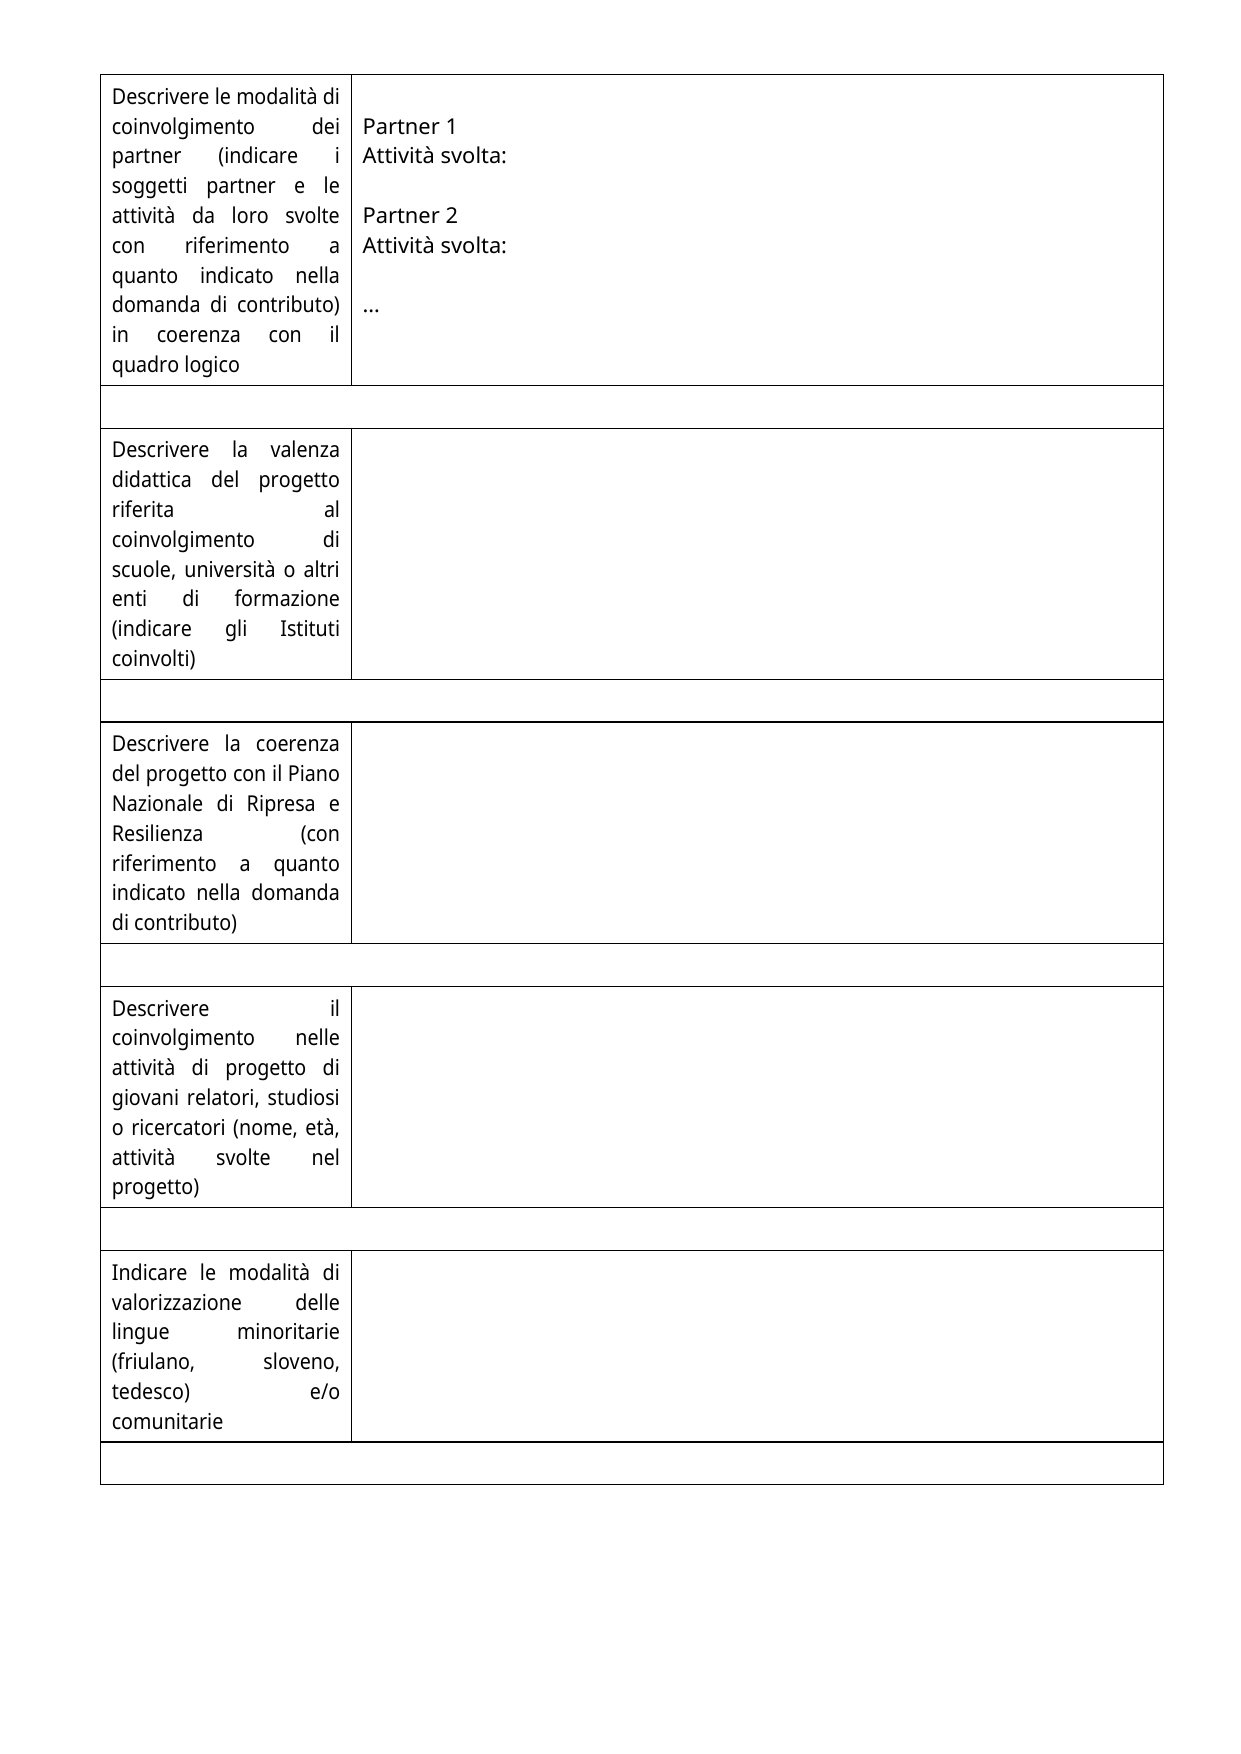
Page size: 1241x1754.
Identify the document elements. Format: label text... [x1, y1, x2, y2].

table_cell Partner 1 Attività svolta: Partner 2 Attività svolta: … [352, 75, 1163, 385]
table_cell [101, 386, 1163, 427]
table_cell [352, 429, 1163, 679]
table_cell Indicare le modalità di valorizzazione delle lingue minoritarie (friulano, sloveno, tedesco) e/o comunitarie [101, 1251, 351, 1441]
table_cell [101, 944, 1163, 986]
table_cell [352, 1251, 1163, 1441]
table_cell [352, 723, 1163, 943]
table_cell Descrivere la valenza didattica del progetto riferita al coinvolgimento di scuole, università o altri enti di formazione (indicare gli Istituti coinvolti) [101, 429, 351, 679]
table_cell [101, 1443, 1163, 1484]
table_cell [101, 1208, 1163, 1250]
table_cell Descrivere la coerenza del progetto con il Piano Nazionale di Ripresa e Resilienza (con riferimento a quanto indicato nella domanda di contributo) [101, 723, 351, 943]
table_cell [101, 680, 1163, 721]
table_cell Descrivere il coinvolgimento nelle attività di progetto di giovani relatori, studiosi o ricercatori (nome, età, attività svolte nel progetto) [101, 987, 351, 1207]
table_cell [352, 987, 1163, 1207]
table_cell Descrivere le modalità di coinvolgimento dei partner (indicare i soggetti partner e le attività da loro svolte con riferimento a quanto indicato nella domanda di contributo) in coerenza con il quadro logico [101, 75, 351, 385]
